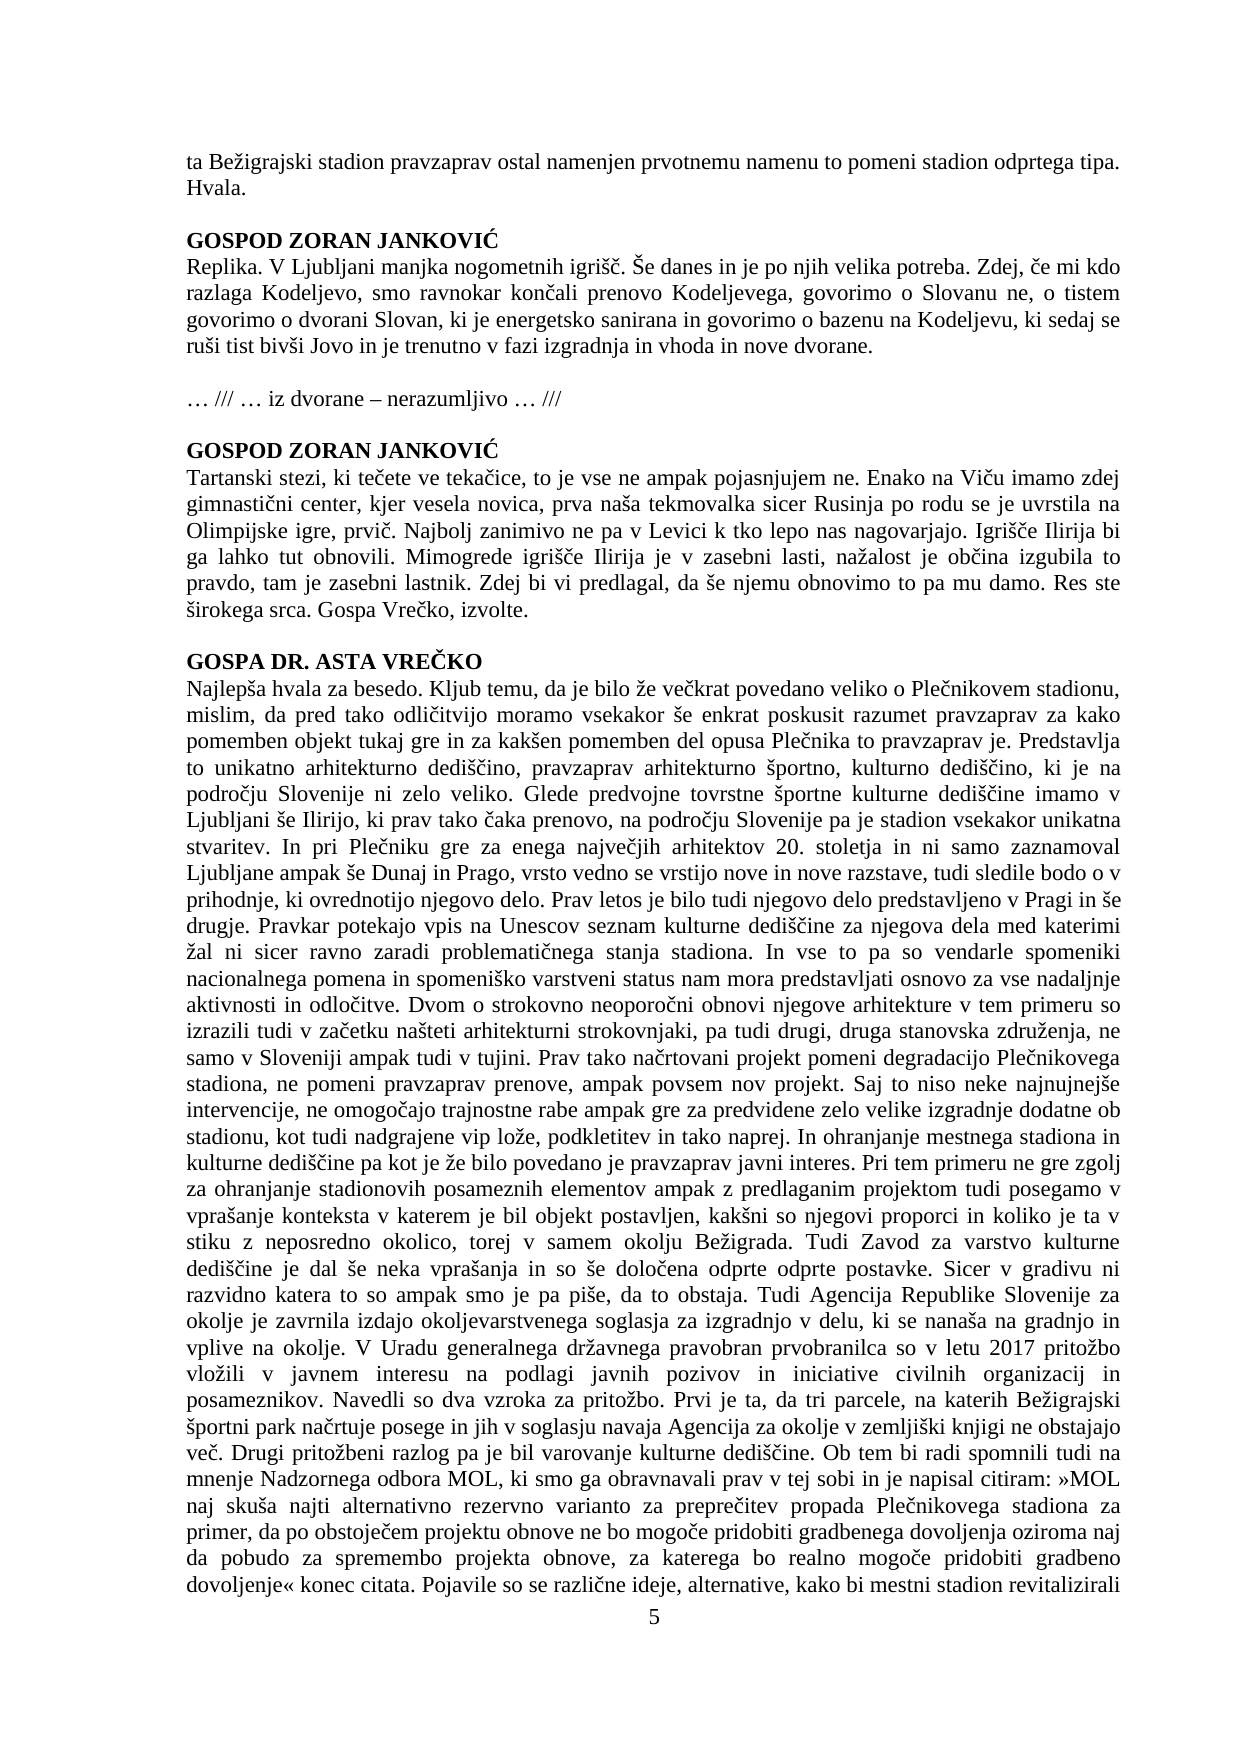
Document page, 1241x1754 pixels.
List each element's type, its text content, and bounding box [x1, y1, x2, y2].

text GOSPOD ZORAN JANKOVIĆ [186, 438, 1122, 464]
text Tartanski stezi, ki tečete ve tekačice, to je vse ne ampak pojasnjujem ne. Enako na Viču imamo zdej gimnastični center, kjer vesela novica, prva naša tekmovalka sicer Rusinja po rodu se je uvrstila na Olimpijske igre, prvič. Najbolj zanimivo ne pa v Levici k tko lepo nas nagovarjajo. Igrišče Ilirija bi ga lahko tut obnovili. Mimogrede igrišče Ilirija je v zasebni lasti, nažalost je občina izgubila to pravdo, tam je zasebni lastnik. Zdej bi vi predlagal, da še njemu obnovimo to pa mu damo. Res ste širokega srca. Gospa Vrečko, izvolte. [186, 464, 1122, 622]
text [186, 148, 1122, 200]
text GOSPA DR. ASTA VREČKO [186, 648, 1122, 675]
text … /// … iz dvorane – nerazumljivo … /// [186, 385, 1122, 411]
text GOSPOD ZORAN JANKOVIĆ [186, 227, 1122, 253]
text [186, 675, 1122, 1597]
text Replika. V Ljubljani manjka nogometnih igrišč. Še danes in je po njih velika potreba. Zdej, če mi kdo razlaga Kodeljevo, smo ravnokar končali prenovo Kodeljevega, govorimo o Slovanu ne, o tistem govorimo o dvorani Slovan, ki je energetsko sanirana in govorimo o bazenu na Kodeljevu, ki sedaj se ruši tist bivši Jovo in je trenutno v fazi izgradnja in vhoda in nove dvorane. [186, 253, 1122, 358]
